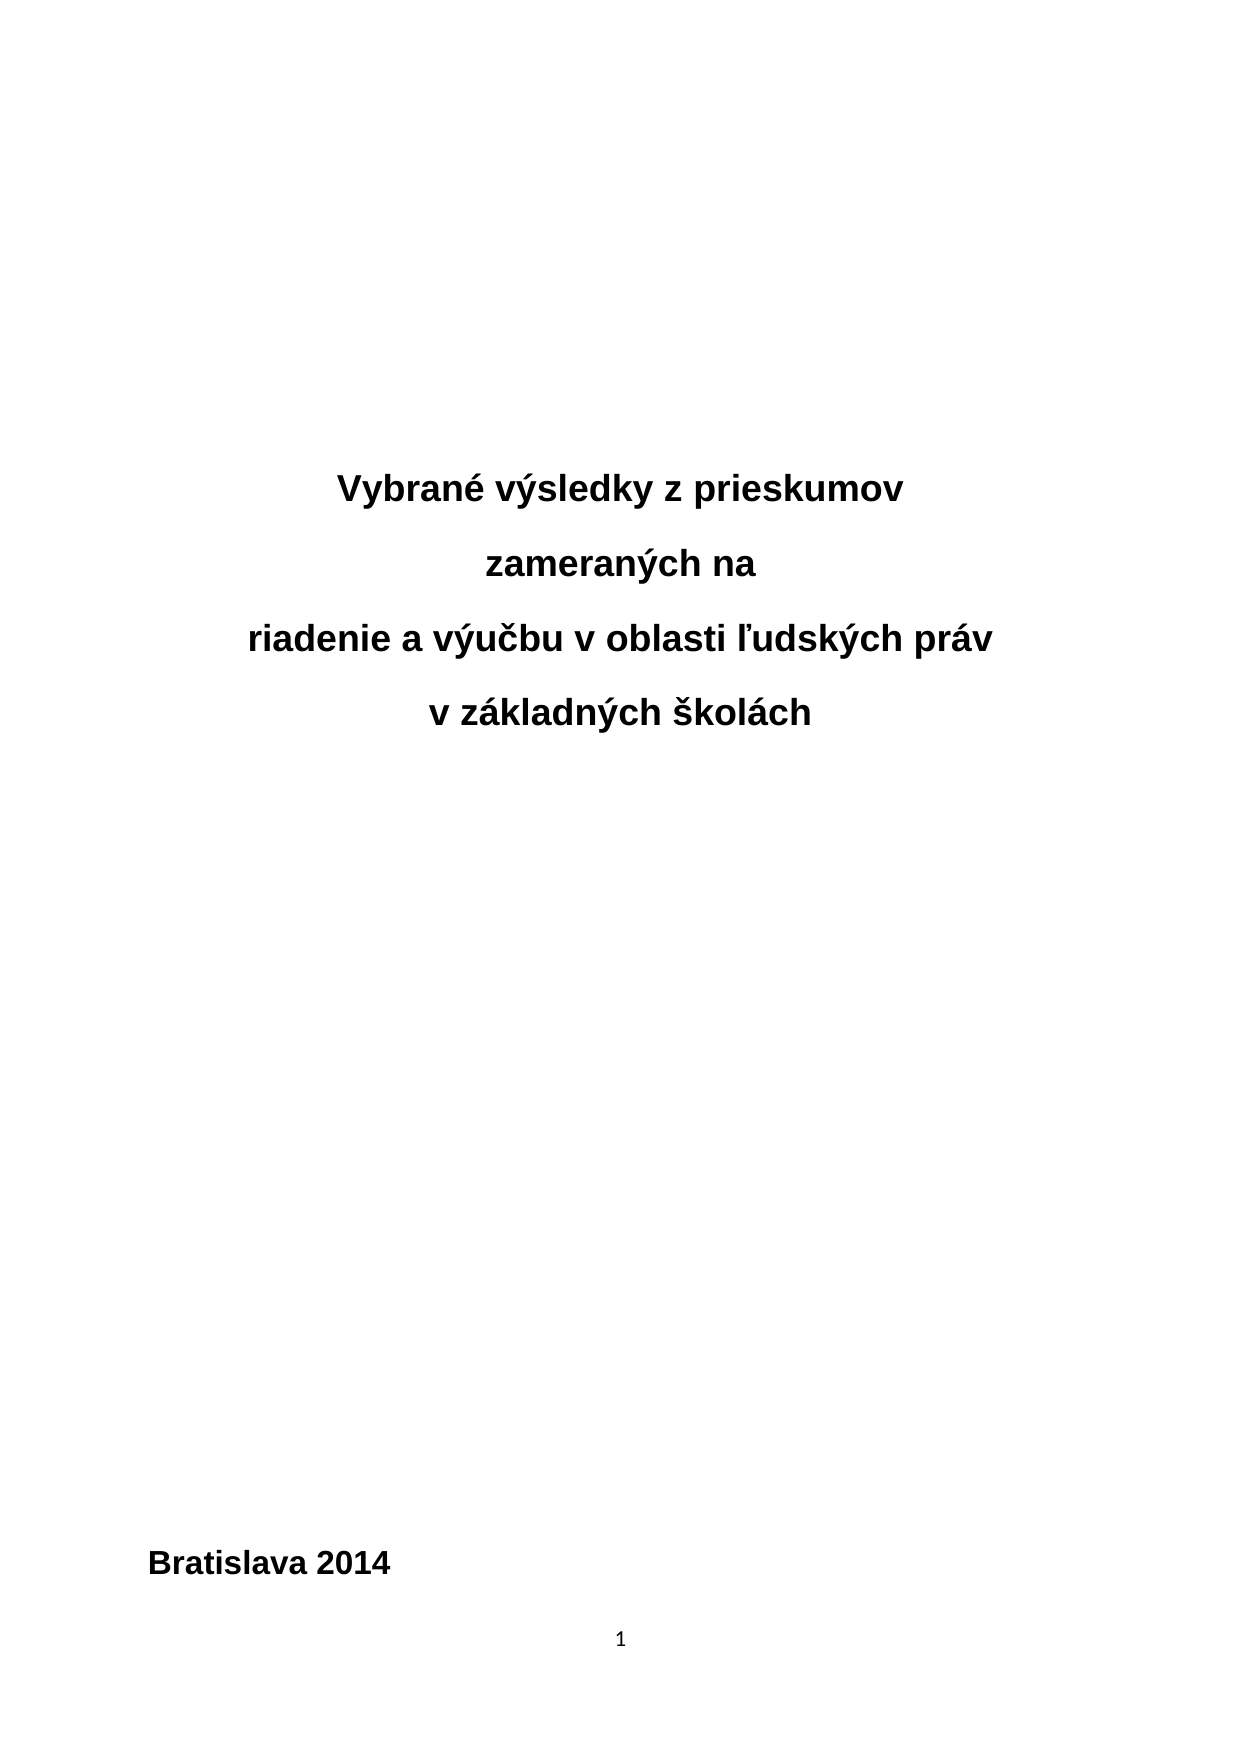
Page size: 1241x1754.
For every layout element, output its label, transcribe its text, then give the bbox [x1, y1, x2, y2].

text Vybrané výsledky z prieskumov [148, 467, 1093, 510]
text v základných školách [148, 690, 1093, 733]
text zameraných na [148, 541, 1093, 584]
text riadenie a výučbu v oblasti ľudských práv [148, 616, 1093, 659]
text Bratislava 2014 [148, 1543, 1093, 1581]
